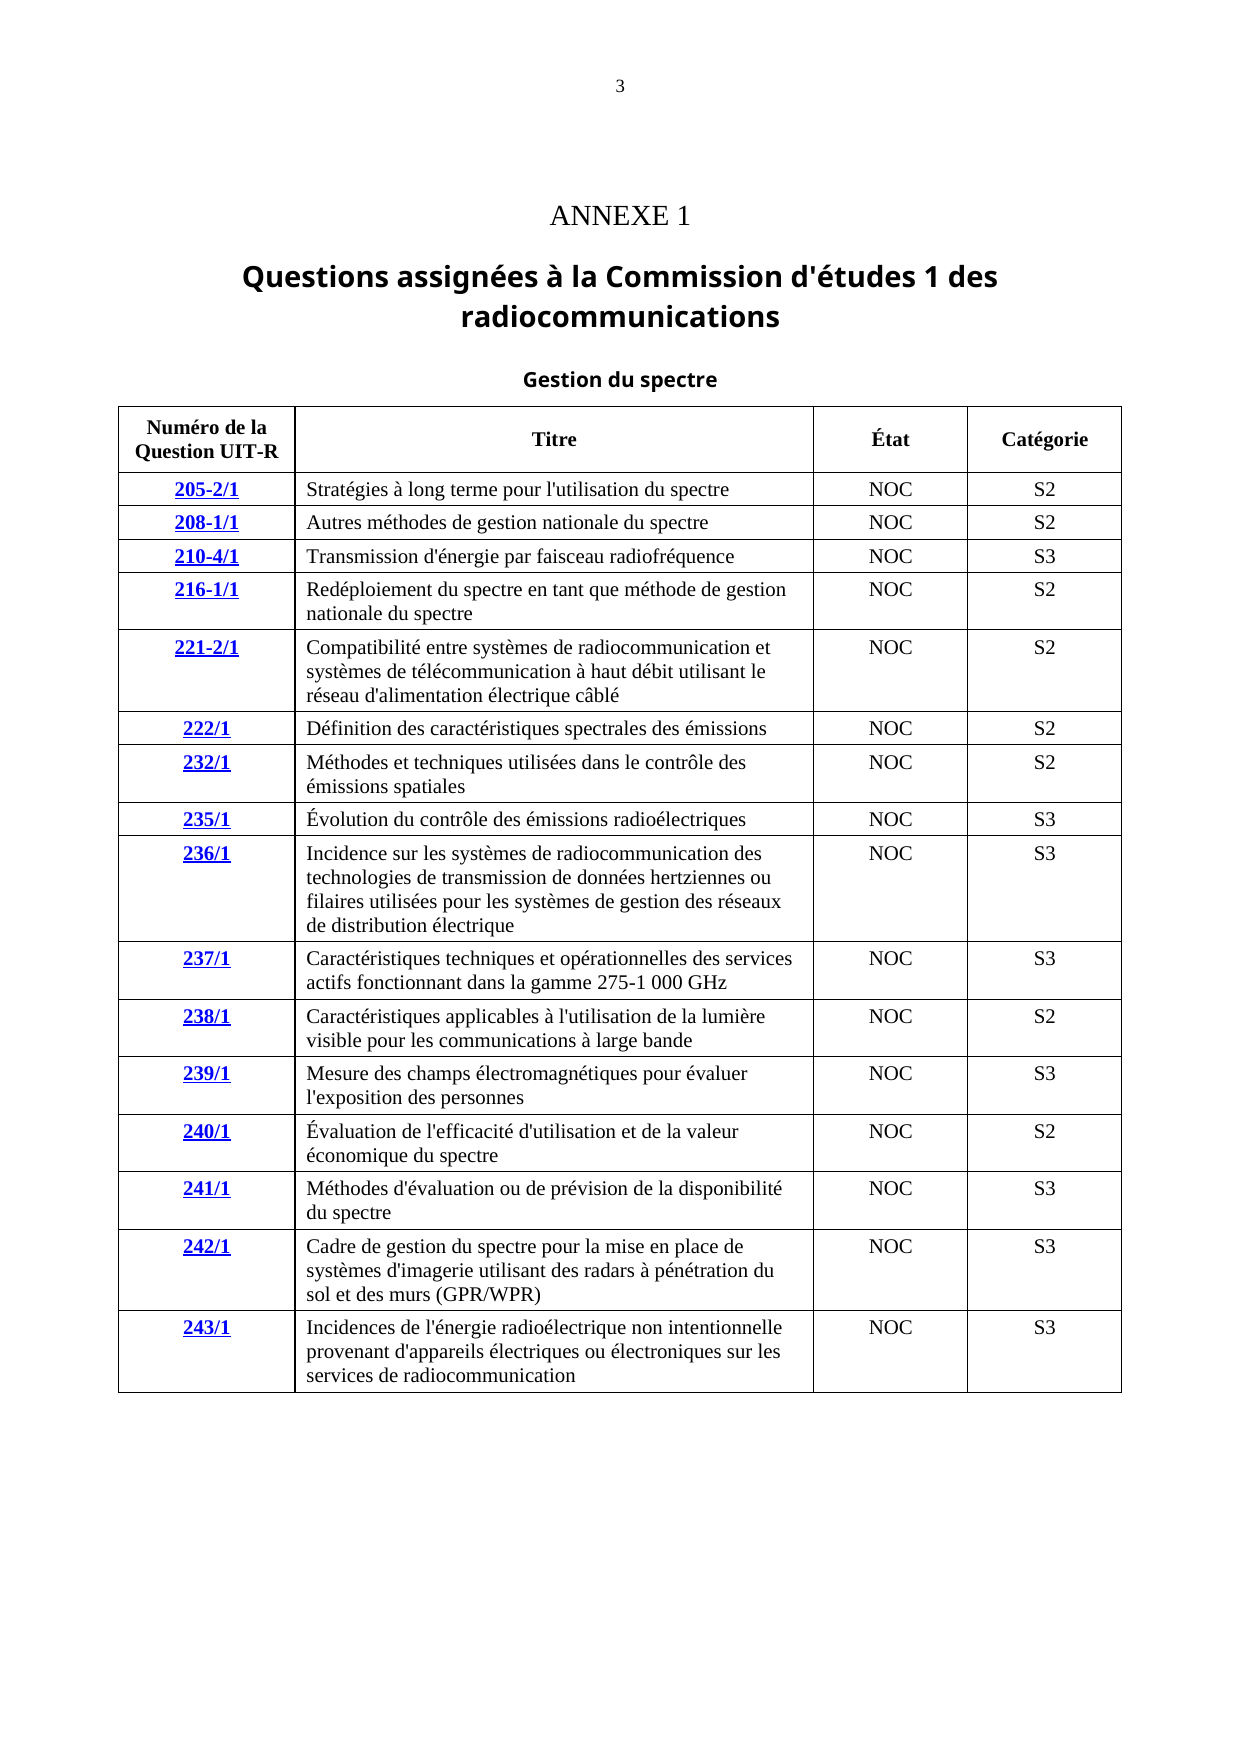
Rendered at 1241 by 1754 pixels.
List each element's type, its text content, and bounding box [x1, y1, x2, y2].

table_cell NOC [814, 1115, 967, 1171]
table_cell S2 [968, 745, 1121, 802]
text AnnexE 1 [118, 198, 1122, 231]
table_cell Caractéristiques techniques et opérationnelles des services actifs fonctionnant dans la gamme 275-1 000 GHz [296, 942, 813, 998]
table_cell S2 [968, 506, 1121, 538]
table_cell 240/1 [119, 1115, 294, 1171]
table_header État [814, 407, 967, 472]
table_header Numéro de la Question UIT-R [119, 407, 294, 472]
table_cell S3 [968, 836, 1121, 941]
table_cell Transmission d'énergie par faisceau radiofréquence [296, 540, 813, 572]
table_cell Incidences de l'énergie radioélectrique non intentionnelle provenant d'appareils électriques ou électroniques sur les services de radiocommunication [296, 1311, 813, 1392]
table_cell NOC [814, 712, 967, 744]
table_cell 210-4/1 [119, 540, 294, 572]
table_cell 243/1 [119, 1311, 294, 1392]
table_cell S2 [968, 712, 1121, 744]
table_cell NOC [814, 1057, 967, 1113]
table_cell S3 [968, 540, 1121, 572]
table_cell NOC [814, 836, 967, 941]
table_cell Évaluation de l'efficacité d'utilisation et de la valeur économique du spectre [296, 1115, 813, 1171]
table_cell NOC [814, 506, 967, 538]
table_cell S3 [968, 1172, 1121, 1228]
table_cell 232/1 [119, 745, 294, 802]
table_cell 238/1 [119, 1000, 294, 1056]
table_header Titre [296, 407, 813, 472]
table_cell NOC [814, 1230, 967, 1310]
table_cell 241/1 [119, 1172, 294, 1228]
table_cell 236/1 [119, 836, 294, 941]
table_cell NOC [814, 473, 967, 505]
table_cell NOC [814, 630, 967, 711]
title Questions assignées à la Commission d'études 1 des radiocommunications [118, 256, 1122, 336]
table_cell 221-2/1 [119, 630, 294, 711]
table_cell S2 [968, 573, 1121, 629]
table_cell Autres méthodes de gestion nationale du spectre [296, 506, 813, 538]
table_cell S3 [968, 803, 1121, 835]
title Gestion du spectre [118, 365, 1122, 393]
table_cell NOC [814, 803, 967, 835]
table_cell 239/1 [119, 1057, 294, 1113]
table_cell Incidence sur les systèmes de radiocommunication des technologies de transmission de données hertziennes ou filaires utilisées pour les systèmes de gestion des réseaux de distribution électrique [296, 836, 813, 941]
table_cell NOC [814, 1311, 967, 1392]
table_cell S2 [968, 1115, 1121, 1171]
table_cell NOC [814, 1172, 967, 1228]
table_cell Compatibilité entre systèmes de radiocommunication et systèmes de télécommunication à haut débit utilisant le réseau d'alimentation électrique câblé [296, 630, 813, 711]
table_cell Évolution du contrôle des émissions radioélectriques [296, 803, 813, 835]
table_cell S2 [968, 630, 1121, 711]
table_cell S3 [968, 1311, 1121, 1392]
table_cell 216-1/1 [119, 573, 294, 629]
table_cell Méthodes et techniques utilisées dans le contrôle des émissions spatiales [296, 745, 813, 802]
table_cell Définition des caractéristiques spectrales des émissions [296, 712, 813, 744]
table_cell NOC [814, 745, 967, 802]
table_cell Caractéristiques applicables à l'utilisation de la lumière visible pour les communications à large bande [296, 1000, 813, 1056]
table_cell Méthodes d'évaluation ou de prévision de la disponibilité du spectre [296, 1172, 813, 1228]
table_cell S3 [968, 1230, 1121, 1310]
table_cell NOC [814, 573, 967, 629]
table_cell 205-2/1 [119, 473, 294, 505]
table_cell 235/1 [119, 803, 294, 835]
table_cell S3 [968, 1057, 1121, 1113]
table_cell Mesure des champs électromagnétiques pour évaluer l'exposition des personnes [296, 1057, 813, 1113]
table_cell S2 [968, 1000, 1121, 1056]
table_cell 208-1/1 [119, 506, 294, 538]
table_cell NOC [814, 942, 967, 998]
table_cell 242/1 [119, 1230, 294, 1310]
table_cell Redéploiement du spectre en tant que méthode de gestion nationale du spectre [296, 573, 813, 629]
table_cell Stratégies à long terme pour l'utilisation du spectre [296, 473, 813, 505]
table_cell 237/1 [119, 942, 294, 998]
table_cell S2 [968, 473, 1121, 505]
table_cell 222/1 [119, 712, 294, 744]
table_header Catégorie [968, 407, 1121, 472]
table_cell Cadre de gestion du spectre pour la mise en place de systèmes d'imagerie utilisant des radars à pénétration du sol et des murs (GPR/WPR) [296, 1230, 813, 1310]
table_cell NOC [814, 540, 967, 572]
table_cell S3 [968, 942, 1121, 998]
table_cell NOC [814, 1000, 967, 1056]
